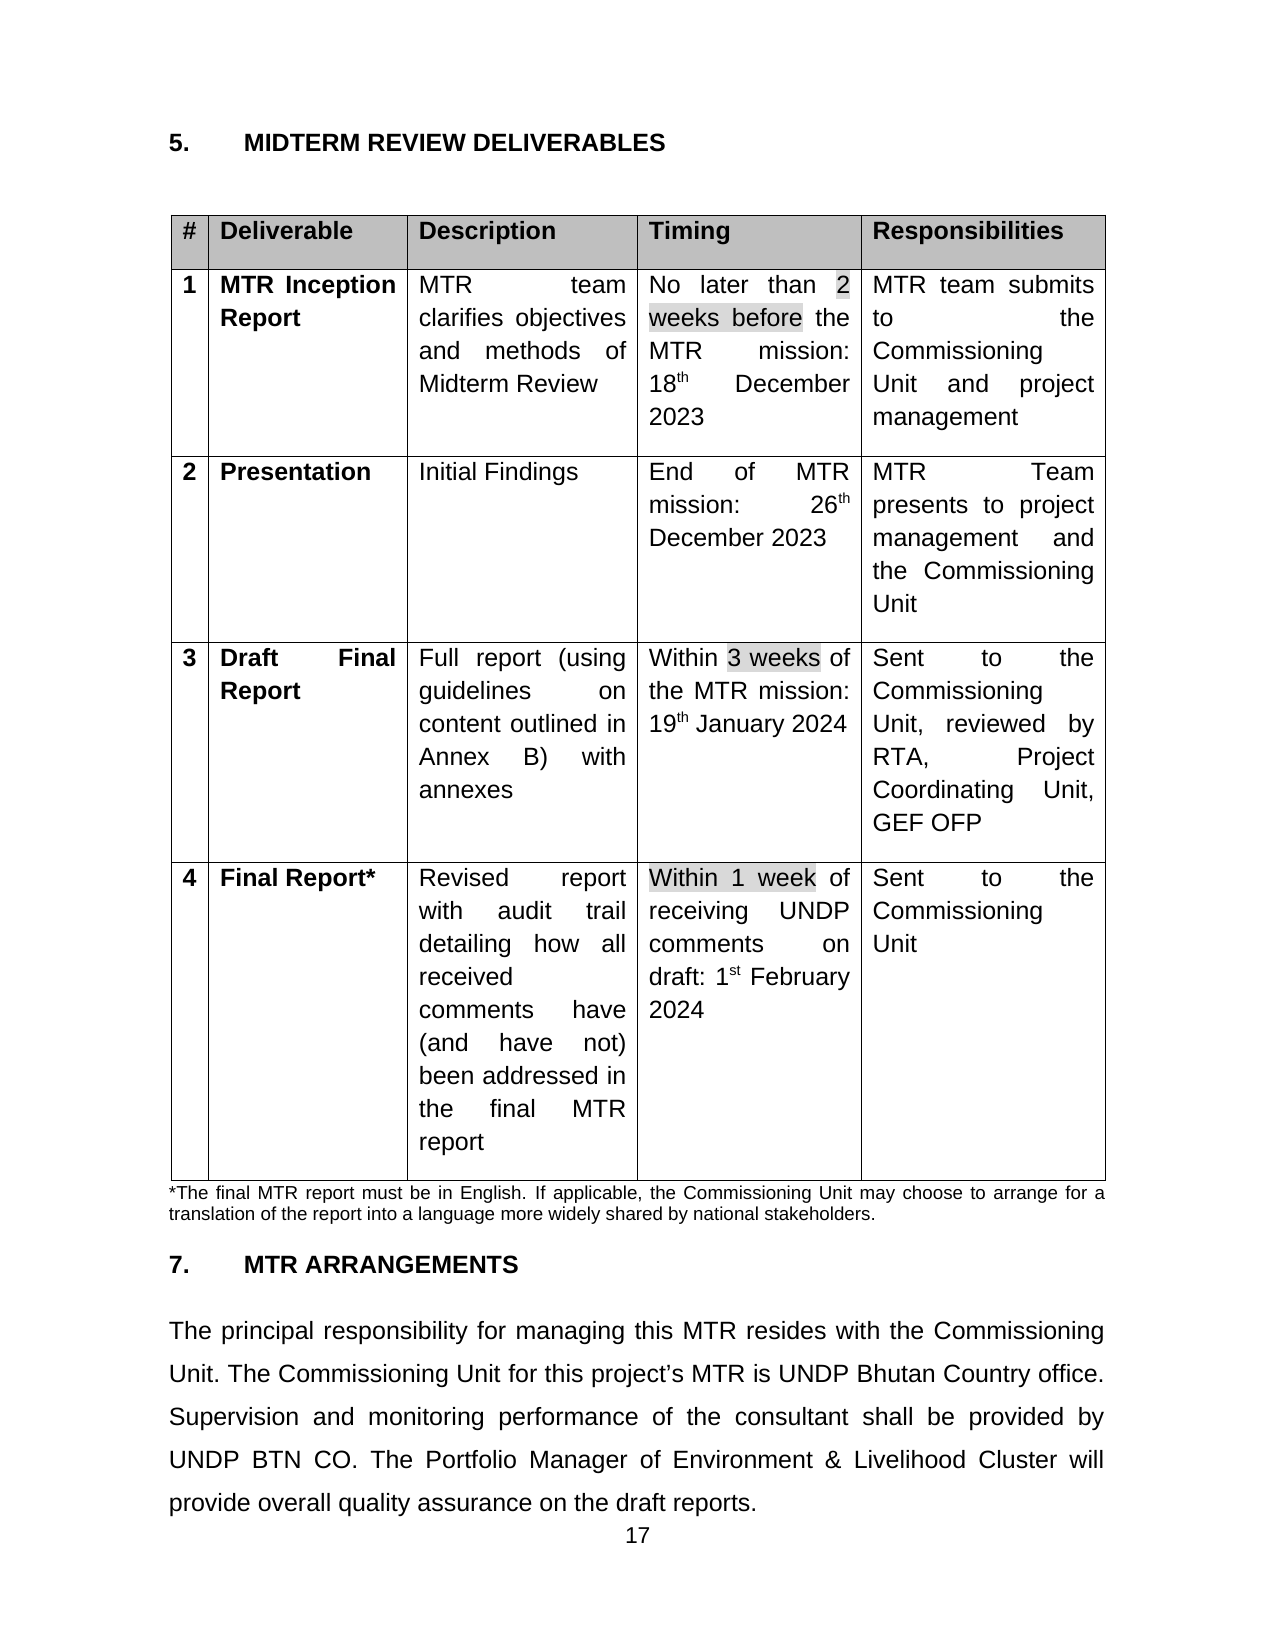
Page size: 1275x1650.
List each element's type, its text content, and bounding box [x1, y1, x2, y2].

subtitle MIDTERM REVIEW DELIVERABLES [169, 128, 1106, 156]
table_cell 3 [172, 643, 208, 862]
table_cell MTR Team presents to project management and the Commissioning Unit [862, 457, 1105, 642]
table_header Deliverable [209, 216, 407, 269]
table_cell Initial Findings [408, 457, 637, 642]
table_cell 4 [172, 863, 208, 1180]
table_cell Within 3 weeks of the MTR mission: 19th January 2024 [638, 643, 861, 862]
table_cell Final Report* [209, 863, 407, 1180]
table_cell Presentation [209, 457, 407, 642]
table_header Responsibilities [862, 216, 1105, 269]
table_header Timing [638, 216, 861, 269]
table_cell MTR team clarifies objectives and methods of Midterm Review [408, 270, 637, 456]
table_cell Full report (using guidelines on content outlined in Annex B) with annexes [408, 643, 637, 862]
table_cell No later than 2 weeks before the MTR mission: 18th December 2023 [638, 270, 861, 456]
table_header Description [408, 216, 637, 269]
table_cell MTR Inception Report [209, 270, 407, 456]
subtitle 7. MTR ARRANGEMENTS [169, 1249, 1106, 1278]
table_cell 2 [172, 457, 208, 642]
text *The final MTR report must be in English. If applicable, the Commissioning Unit may choose to arrange for a translation of the report into a language more widely shared by national stakeholders. [169, 1181, 1106, 1224]
table_cell End of MTR mission: 26th December 2023 [638, 457, 861, 642]
table_cell Within 1 week of receiving UNDP comments on draft: 1st February 2024 [638, 863, 861, 1180]
table_cell 1 [172, 270, 208, 456]
table_cell Draft Final Report [209, 643, 407, 862]
table_cell Revised report with audit trail detailing how all received comments have (and have not) been addressed in the final MTR report [408, 863, 637, 1180]
table_cell Sent to the Commissioning Unit, reviewed by RTA, Project Coordinating Unit, GEF OFP [862, 643, 1105, 862]
table_cell Sent to the Commissioning Unit [862, 863, 1105, 1180]
table_header # [172, 216, 208, 269]
table_cell MTR team submits to the Commissioning Unit and project management [862, 270, 1105, 456]
text The principal responsibility for managing this MTR resides with the Commissioning Unit. The Commissioning Unit for this project’s MTR is UNDP Bhutan Country office. Supervision and monitoring performance of the consultant shall be provided by UNDP BTN CO. The Portfolio Manager of Environment & Livelihood Cluster will provide overall quality assurance on the draft reports. [169, 1316, 1106, 1517]
